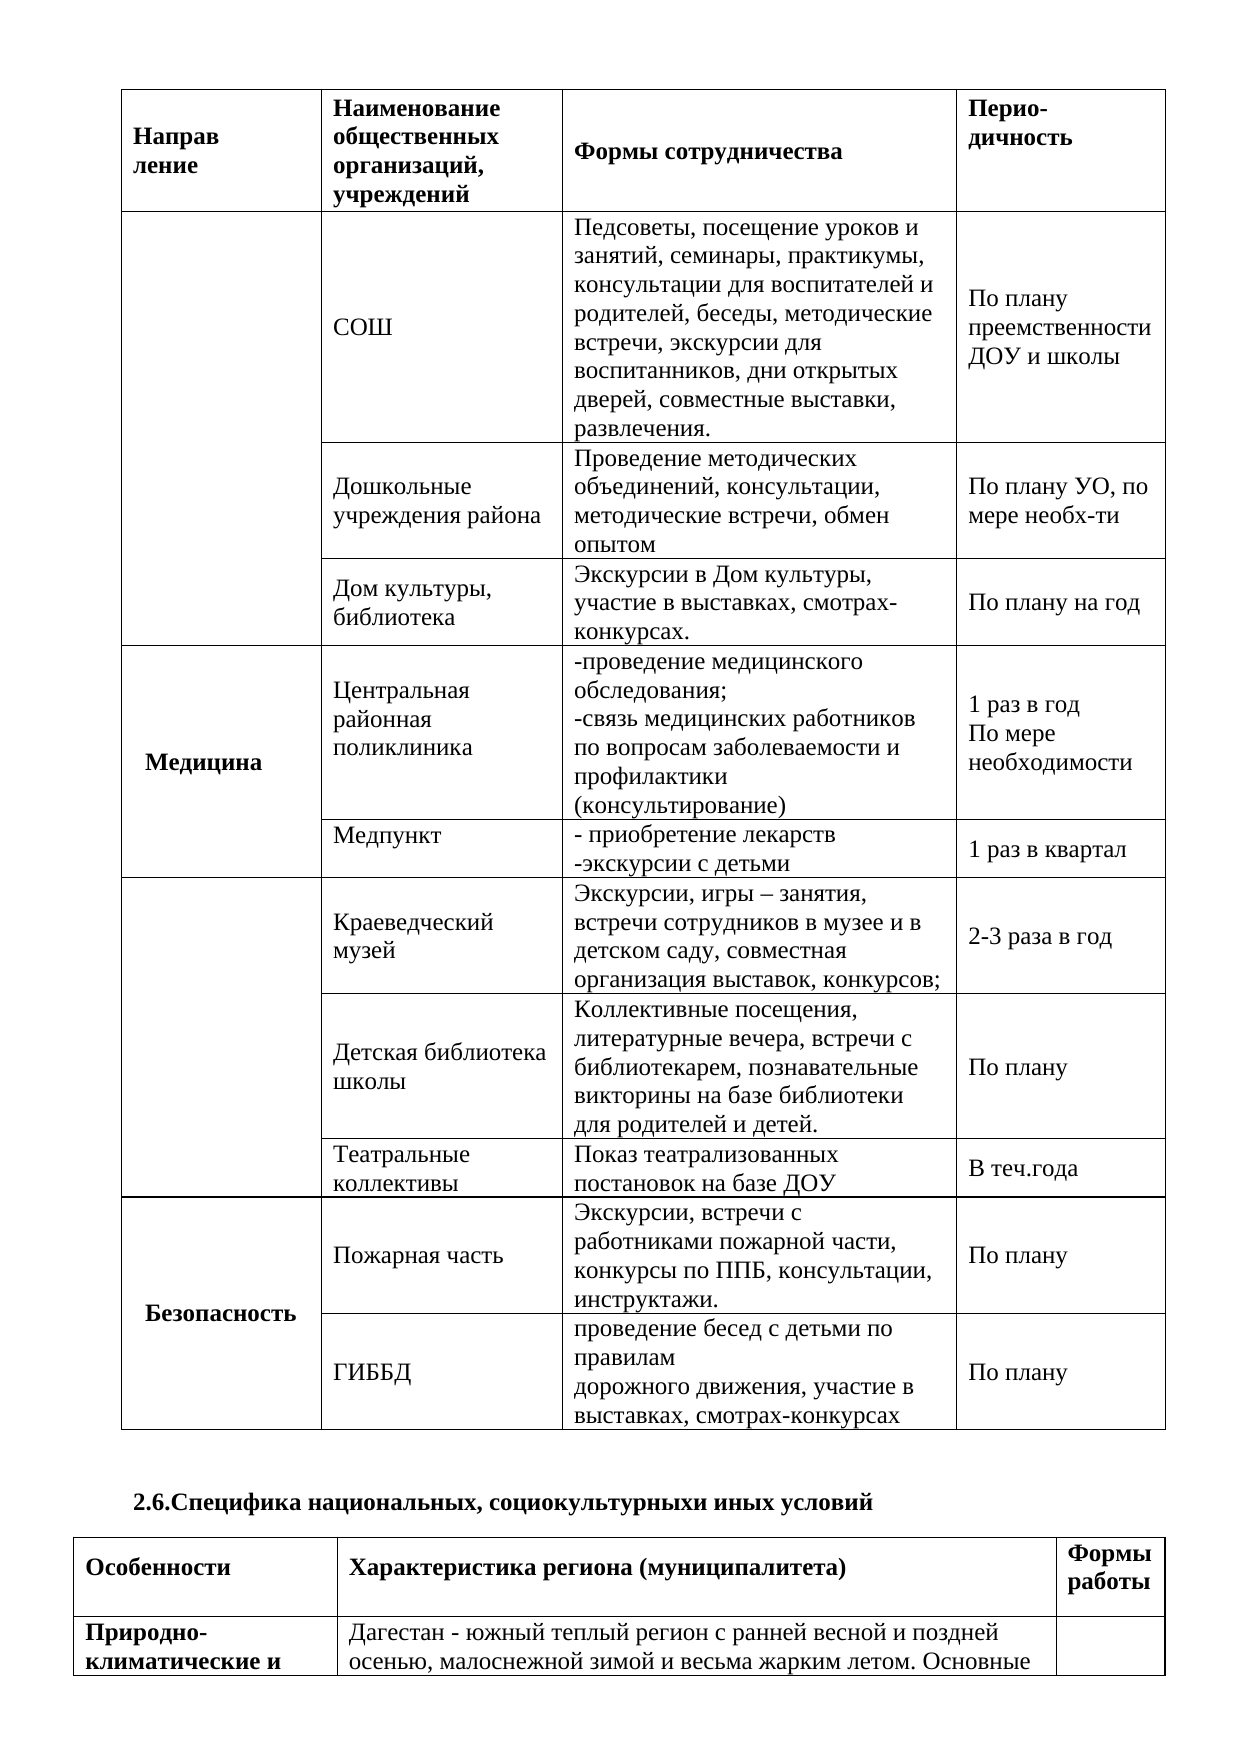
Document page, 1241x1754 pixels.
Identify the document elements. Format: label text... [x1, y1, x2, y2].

table_cell [122, 878, 321, 1196]
table_cell [1057, 1617, 1164, 1674]
table_cell СОШ [322, 212, 562, 442]
table_cell - приобретение лекарств -экскурсии с детьми [563, 820, 956, 877]
table_cell По плану преемственности ДОУ и школы [957, 212, 1165, 442]
table_cell Экскурсии, встречи с работниками пожарной части, конкурсы по ППБ, консультации, инструктажи. [563, 1198, 956, 1312]
table_cell -проведение медицинского обследования; -связь медицинских работников по вопросам заболеваемости и профилактики (консультирование) [563, 646, 956, 818]
table_cell По плану на год [957, 559, 1165, 645]
table_cell Педсоветы, посещение уроков и занятий, семинары, практикумы, консультации для воспитателей и родителей, беседы, методические встречи, экскурсии для воспитанников, дни открытых дверей, совместные выставки, развлечения. [563, 212, 956, 442]
table_cell Пожарная часть [322, 1198, 562, 1312]
table_cell Детская библиотека школы [322, 994, 562, 1138]
table_header Формы сотрудничества [563, 90, 956, 211]
table_cell Безопасность [122, 1198, 321, 1428]
table_cell Театральные коллективы [322, 1139, 562, 1196]
table_header Формы работы [1057, 1538, 1164, 1616]
table_cell Краеведческий музей [322, 878, 562, 993]
table_header Характеристика региона (муниципалитета) [338, 1538, 1056, 1616]
text 2.6.Специфика национальных, социокультурныхи иных условий [133, 1487, 1152, 1516]
table_cell Коллективные посещения, литературные вечера, встречи с библиотекарем, познавательные викторины на базе библиотеки для родителей и детей. [563, 994, 956, 1138]
table_cell По плану УО, по мере необх-ти [957, 443, 1165, 558]
table_cell ГИББД [322, 1314, 562, 1428]
table_cell Экскурсии в Дом культуры, участие в выставках, смотрах- конкурсах. [563, 559, 956, 645]
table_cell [74, 1617, 337, 1674]
table_cell Проведение методических объединений, консультации, методические встречи, обмен опытом [563, 443, 956, 558]
table_header Особенности [74, 1538, 337, 1616]
table_cell Медпункт [322, 820, 562, 877]
table_header Перио- дичность [957, 90, 1165, 211]
table_cell 1 раз в год По мере необходимости [957, 646, 1165, 818]
table_cell 2-3 раза в год [957, 878, 1165, 993]
table_cell В теч.года [957, 1139, 1165, 1196]
table_cell Показ театрализованных постановок на базе ДОУ [563, 1139, 956, 1196]
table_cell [338, 1617, 1056, 1674]
table_cell Дошкольные учреждения района [322, 443, 562, 558]
table_header Направ ление [122, 90, 321, 211]
table_cell По плану [957, 994, 1165, 1138]
table_cell Медицина [122, 646, 321, 877]
table_cell проведение бесед с детьми по правилам дорожного движения, участие в выставках, смотрах-конкурсах [563, 1314, 956, 1428]
table_cell Центральная районная поликлиника [322, 646, 562, 818]
table_cell По плану [957, 1198, 1165, 1312]
table_cell По плану [957, 1314, 1165, 1428]
table_cell Дом культуры, библиотека [322, 559, 562, 645]
table_cell [122, 212, 321, 645]
table_cell Экскурсии, игры – занятия, встречи сотрудников в музее и в детском саду, совместная организация выставок, конкурсов; [563, 878, 956, 993]
table_header Наименование общественных организаций, учреждений [322, 90, 562, 211]
table_cell 1 раз в квартал [957, 820, 1165, 877]
